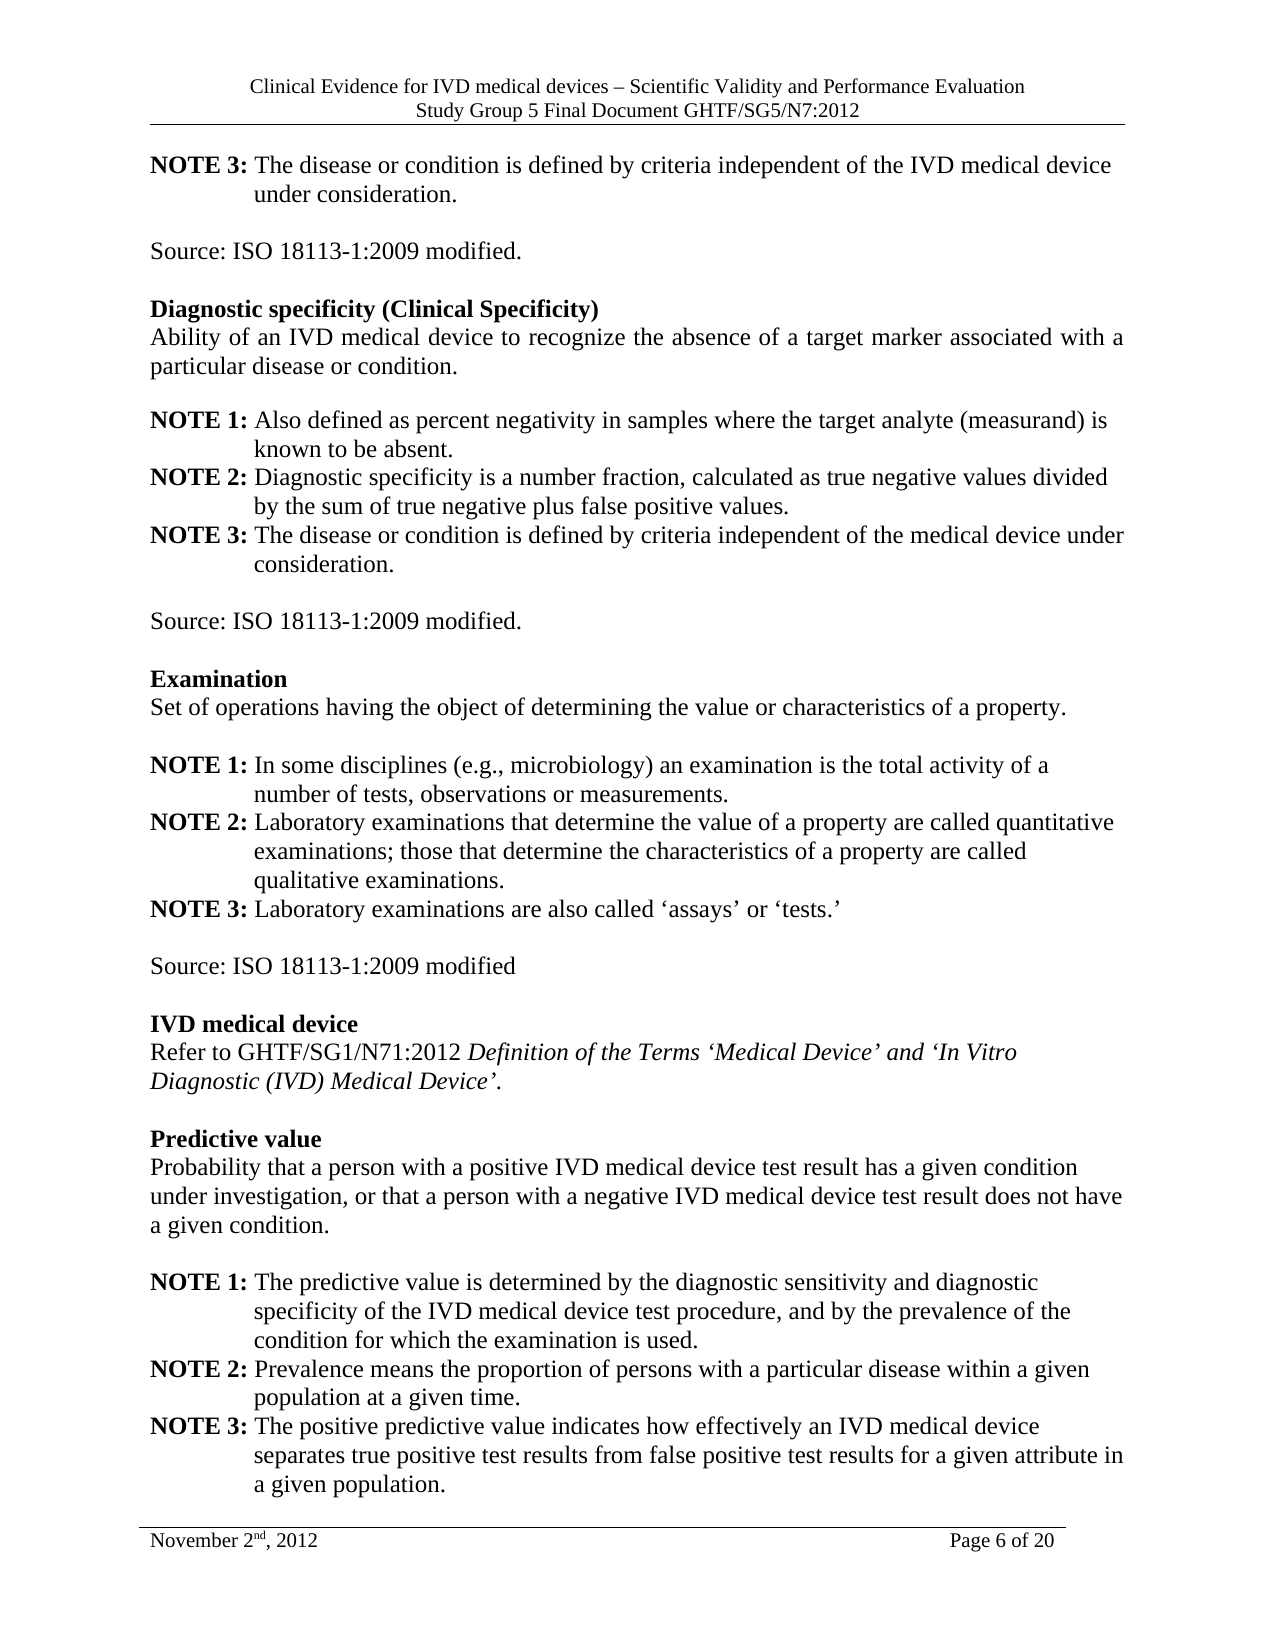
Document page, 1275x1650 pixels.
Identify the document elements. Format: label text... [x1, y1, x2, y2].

text NOTE 2: Prevalence means the proportion of persons with a particular disease within a given population at a given time. [150, 1354, 1125, 1411]
text NOTE 2: Laboratory examinations that determine the value of a property are called quantitative examinations; those that determine the characteristics of a property are called qualitative examinations. [150, 807, 1125, 894]
text NOTE 3: Laboratory examinations are also called ‘assays’ or ‘tests.’ [150, 894, 1125, 951]
text Source: ISO 18113-1:2009 modified. [150, 236, 1125, 265]
text NOTE 1: Also defined as percent negativity in samples where the target analyte (measurand) is known to be absent. [150, 405, 1125, 462]
text Probability that a person with a positive IVD medical device test result has a given condition under investigation, or that a person with a negative IVD medical device test result does not have a given condition. [150, 1152, 1125, 1239]
text NOTE 1: In some disciplines (e.g., microbiology) an examination is the total activity of a number of tests, observations or measurements. [150, 750, 1125, 807]
text NOTE 1: The predictive value is determined by the diagnostic sensitivity and diagnostic specificity of the IVD medical device test procedure, and by the prevalence of the condition for which the examination is used. [150, 1267, 1125, 1354]
text Examination [150, 664, 1125, 692]
text IVD medical device Refer to GHTF/SG1/N71:2012 Definition of the Terms ‘Medical Device’ and ‘In Vitro Diagnostic (IVD) Medical Device’. [150, 1009, 1125, 1095]
text Source: ISO 18113-1:2009 modified. [150, 606, 1125, 635]
text Source: ISO 18113-1:2009 modified [150, 951, 1125, 980]
text NOTE 3: The positive predictive value indicates how effectively an IVD medical device separates true positive test results from false positive test results for a given attribute in a given population. [150, 1411, 1125, 1497]
text Ability of an IVD medical device to recognize the absence of a target marker associated with a particular disease or condition. [150, 322, 1125, 380]
text Predictive value [150, 1124, 1125, 1152]
text NOTE 2: Diagnostic specificity is a number fraction, calculated as true negative values divided by the sum of true negative plus false positive values. [150, 462, 1125, 520]
text Diagnostic specificity (Clinical Specificity) [150, 294, 1125, 322]
text Set of operations having the object of determining the value or characteristics of a property. [150, 692, 1125, 721]
text NOTE 3: The disease or condition is defined by criteria independent of the IVD medical device under consideration. [150, 150, 1125, 236]
text NOTE 3: The disease or condition is defined by criteria independent of the medical device under consideration. [150, 520, 1125, 606]
